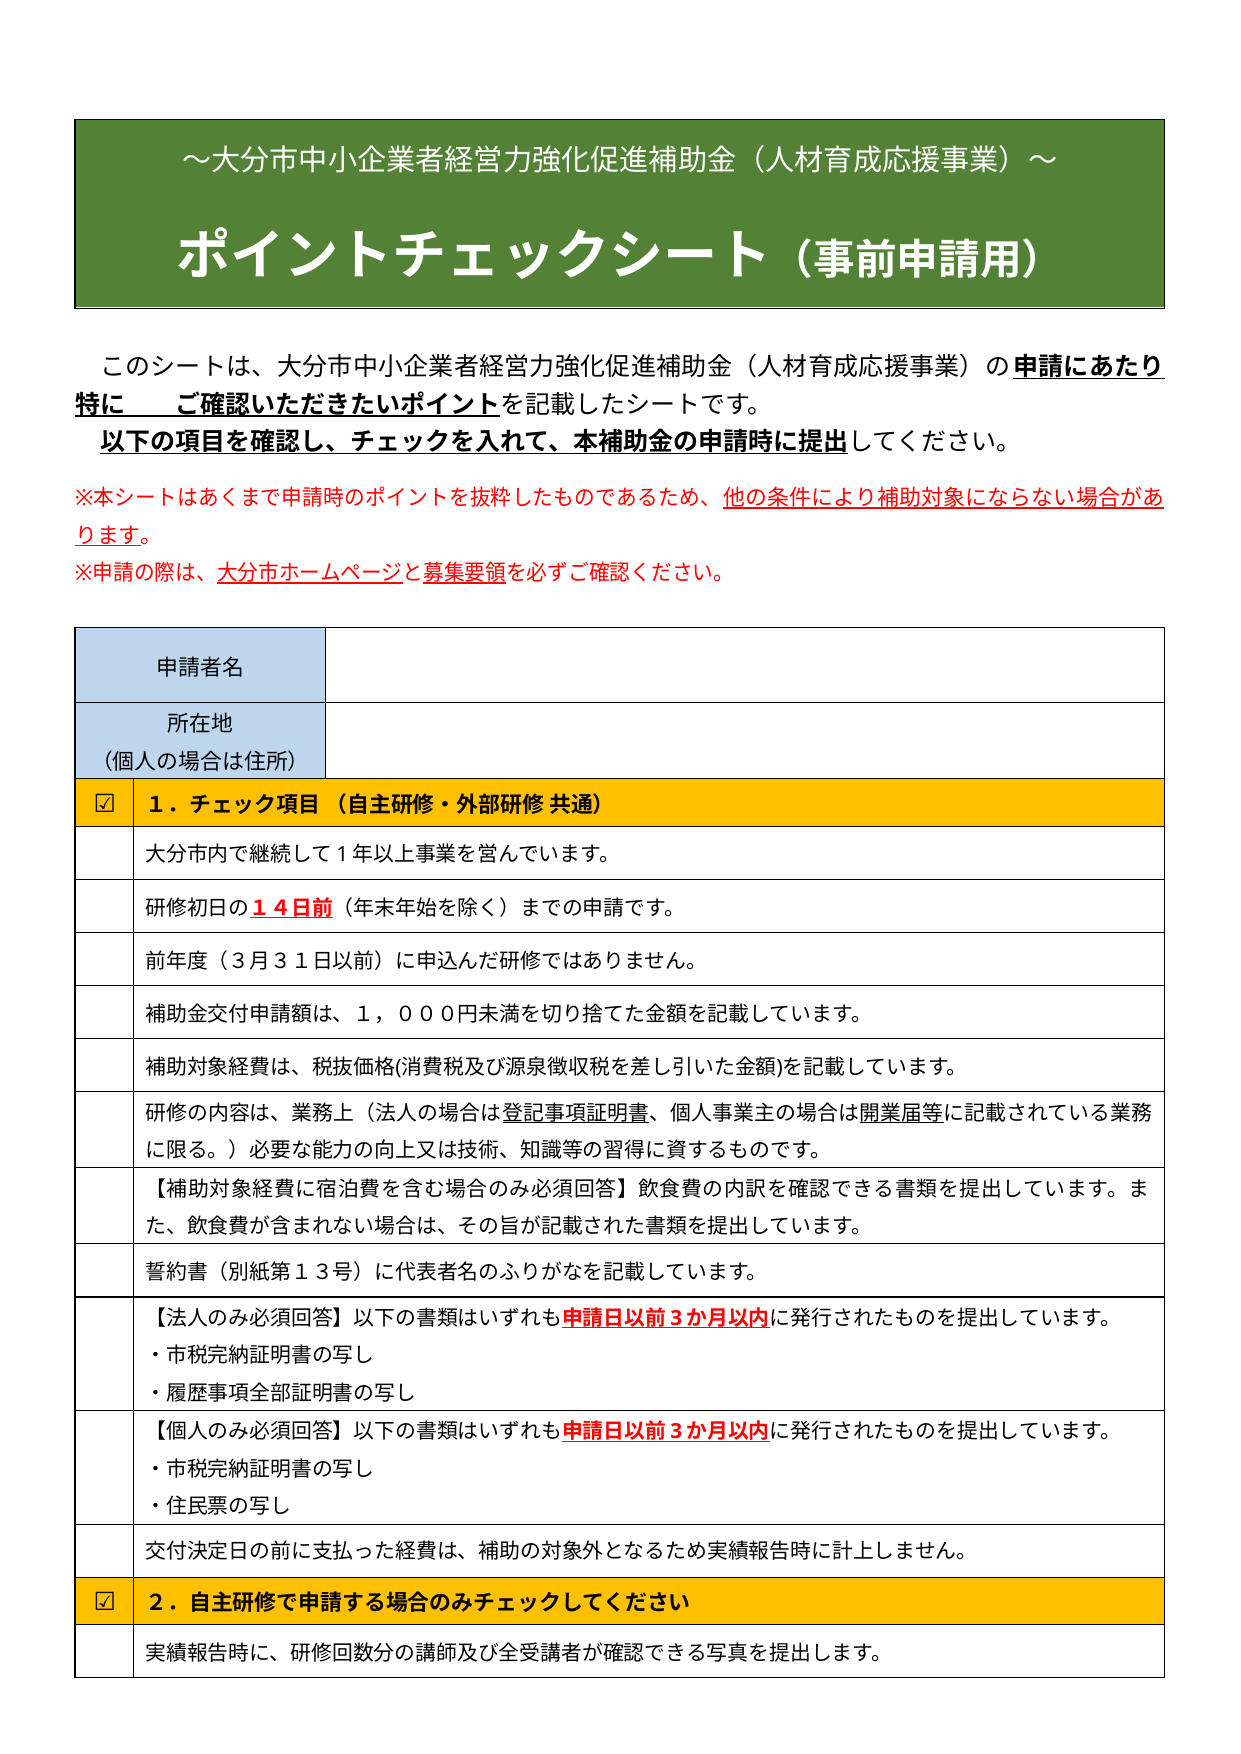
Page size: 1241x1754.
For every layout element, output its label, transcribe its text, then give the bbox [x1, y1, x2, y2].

table_cell １．チェック項目 （自主研修・外部研修 共通） [134, 779, 1164, 826]
table_header [326, 628, 1164, 702]
table_cell [76, 1092, 133, 1167]
table_cell [76, 1168, 133, 1243]
table_cell 誓約書（別紙第１３号）に代表者名のふりがなを記載しています。 [134, 1244, 1164, 1296]
table_cell ☑ [76, 779, 133, 826]
table_cell 所在地 （個人の場合は住所） [76, 703, 325, 778]
table_cell 交付決定日の前に支払った経費は、補助の対象外となるため実績報告時に計上しません。 [134, 1525, 1164, 1577]
table_cell [76, 1625, 133, 1677]
table_cell [76, 1525, 133, 1577]
table_cell 【個人のみ必須回答】以下の書類はいずれも申請日以前3か月以内に発行されたものを提出しています。 ・市税完納証明書の写し ・住民票の写し [134, 1411, 1164, 1523]
table_cell [76, 827, 133, 879]
text このシートは、大分市中小企業者経営力強化促進補助金（人材育成応援事業）の申請にあたり、特に ご確認いただきたいポイントを記載したシートです。 [75, 346, 1165, 421]
table_cell 研修初日の１４日前（年末年始を除く）までの申請です。 [134, 880, 1164, 932]
table_cell 研修の内容は、業務上（法人の場合は登記事項証明書、個人事業主の場合は開業届等に記載されている業務に限る。）必要な能力の向上又は技術、知識等の習得に資するものです。 [134, 1092, 1164, 1167]
table_cell [76, 1411, 133, 1523]
table_cell [326, 703, 1164, 778]
table_cell [76, 1244, 133, 1296]
text ※申請の際は、大分市ホームページと募集要領を必ずご確認ください。 [75, 552, 1165, 590]
table_cell [76, 933, 133, 985]
table_cell 大分市内で継続して1年以上事業を営んでいます。 [134, 827, 1164, 879]
table_cell 【法人のみ必須回答】以下の書類はいずれも申請日以前3か月以内に発行されたものを提出しています。 ・市税完納証明書の写し ・履歴事項全部証明書の写し [134, 1298, 1164, 1410]
table_cell 補助金交付申請額は、１，０００円未満を切り捨てた金額を記載しています。 [134, 986, 1164, 1038]
table_cell 実績報告時に、研修回数分の講師及び全受講者が確認できる写真を提出します。 [134, 1625, 1164, 1677]
table_header ～大分市中小企業者経営力強化促進補助金（人材育成応援事業）～ ポイントチェックシート（事前申請用） [76, 120, 1164, 307]
table_cell [76, 880, 133, 932]
table_cell ２．自主研修で申請する場合のみチェックしてください [134, 1578, 1164, 1624]
table_header 申請者名 [76, 628, 325, 702]
table_cell 補助対象経費は、税抜価格(消費税及び源泉徴収税を差し引いた金額)を記載しています。 [134, 1039, 1164, 1091]
table_cell ☑ [76, 1578, 133, 1624]
text ※本シートはあくまで申請時のポイントを抜粋したものであるため、他の条件により補助対象にならない場合があります。 [75, 477, 1165, 552]
table_cell [76, 1039, 133, 1091]
table_cell [76, 1298, 133, 1410]
table_cell [76, 986, 133, 1038]
table_cell 【補助対象経費に宿泊費を含む場合のみ必須回答】飲食費の内訳を確認できる書類を提出しています。また、飲食費が含まれない場合は、その旨が記載された書類を提出しています。 [134, 1168, 1164, 1243]
text 以下の項目を確認し、チェックを入れて、本補助金の申請時に提出してください。 [75, 421, 1165, 458]
table_cell 前年度（３月３１日以前）に申込んだ研修ではありません。 [134, 933, 1164, 985]
